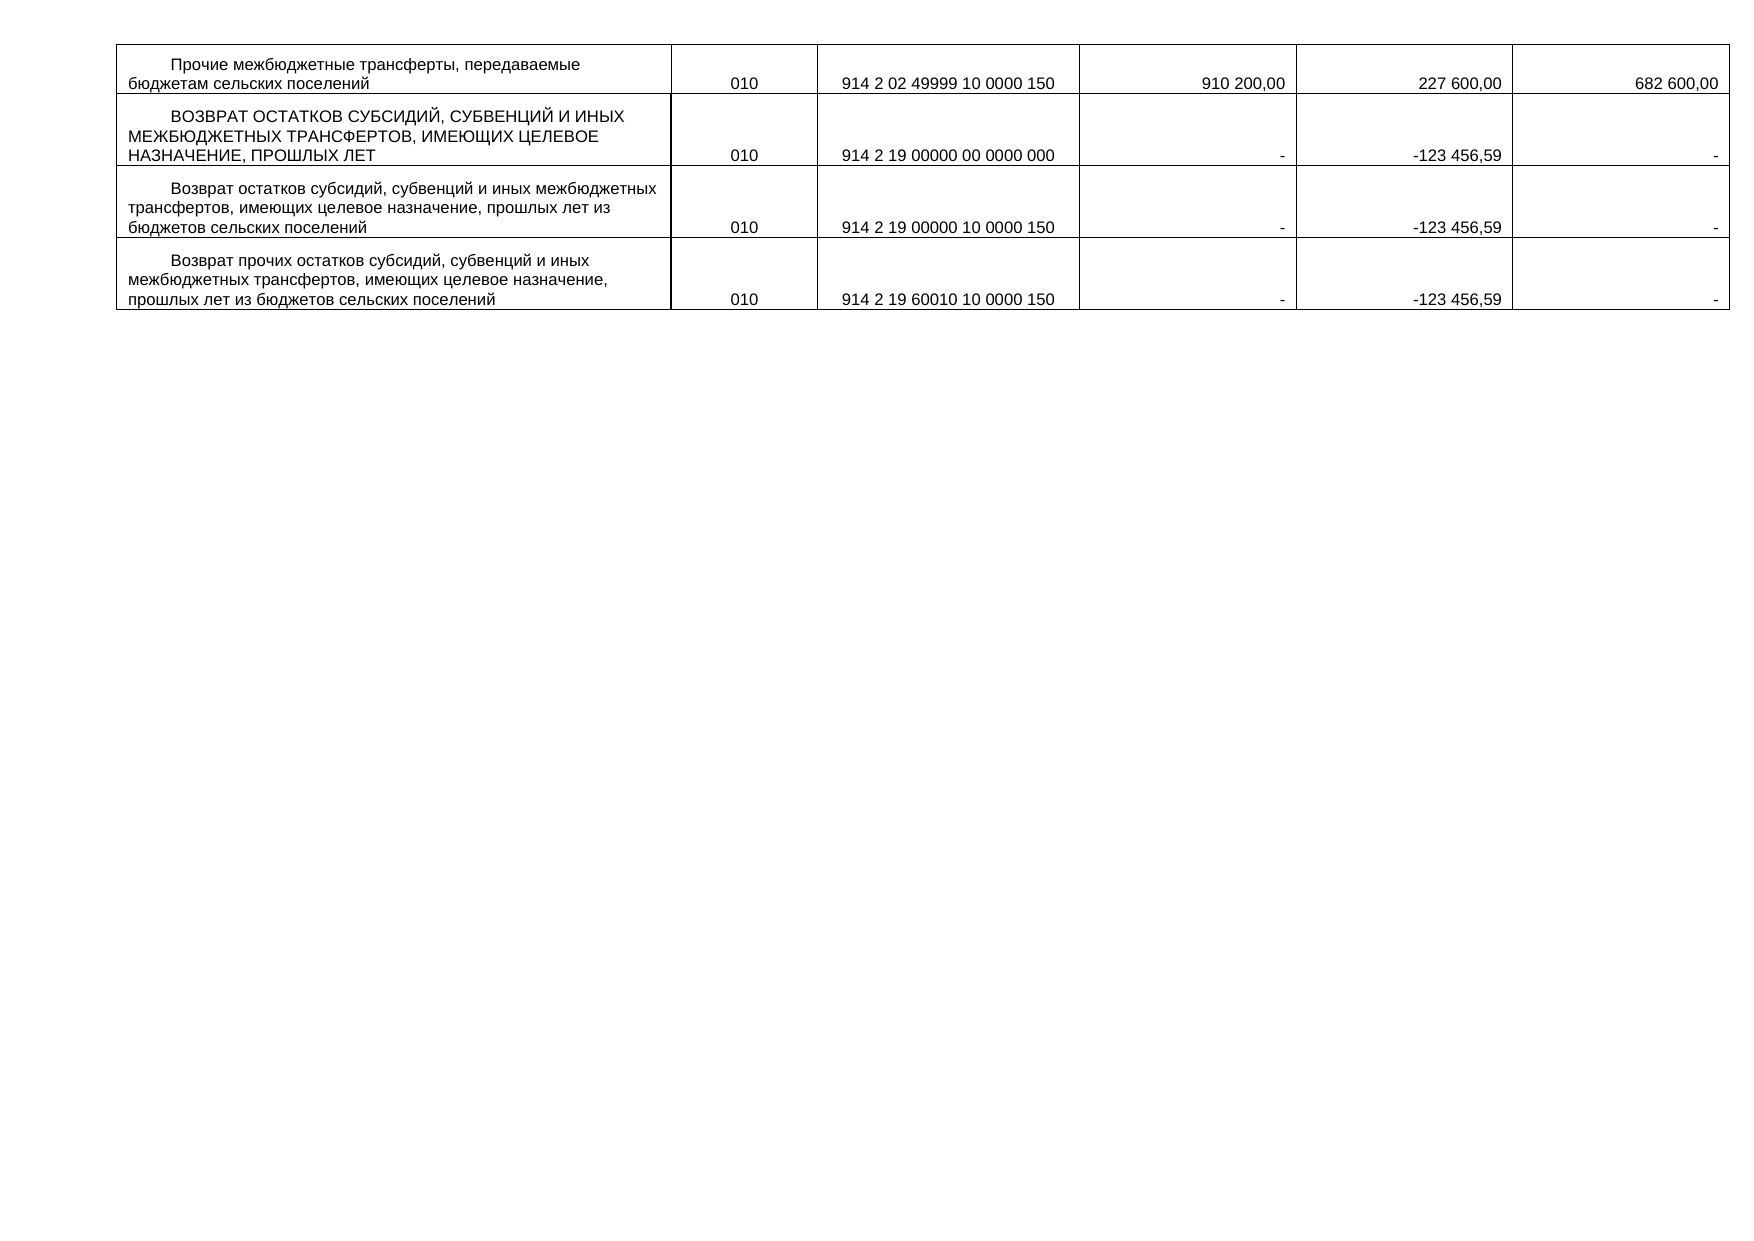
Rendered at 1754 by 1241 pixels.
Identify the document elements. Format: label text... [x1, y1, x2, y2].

table_cell - [1080, 94, 1296, 165]
table_cell 010 [672, 238, 817, 308]
table_cell 227 600,00 [1297, 45, 1512, 93]
table_cell 910 200,00 [1080, 45, 1296, 93]
table_cell Прочие межбюджетные трансферты, передаваемые бюджетам сельских поселений [117, 45, 671, 93]
table_cell 914 2 19 60010 10 0000 150 [818, 238, 1079, 308]
table_cell - [1080, 238, 1296, 308]
table_cell -123 456,59 [1297, 166, 1512, 237]
table_cell - [1513, 94, 1729, 165]
table_cell 682 600,00 [1513, 45, 1729, 93]
table_cell 914 2 19 00000 10 0000 150 [818, 166, 1079, 237]
table_cell 010 [672, 166, 817, 237]
table_cell 914 2 02 49999 10 0000 150 [818, 45, 1079, 93]
table_cell Возврат прочих остатков субсидий, субвенций и иных межбюджетных трансфертов, имеющих целевое назначение, прошлых лет из бюджетов сельских поселений [117, 238, 670, 308]
table_cell -123 456,59 [1297, 238, 1512, 308]
table_cell 010 [672, 45, 817, 93]
table_cell ВОЗВРАТ ОСТАТКОВ СУБСИДИЙ, СУБВЕНЦИЙ И ИНЫХ МЕЖБЮДЖЕТНЫХ ТРАНСФЕРТОВ, ИМЕЮЩИХ ЦЕЛЕВОЕ НАЗНАЧЕНИЕ, ПРОШЛЫХ ЛЕТ [117, 94, 670, 165]
table_cell -123 456,59 [1297, 94, 1512, 165]
table_cell - [1513, 166, 1729, 237]
table_cell - [1513, 238, 1729, 308]
table_cell 914 2 19 00000 00 0000 000 [818, 94, 1079, 165]
table_cell Возврат остатков субсидий, субвенций и иных межбюджетных трансфертов, имеющих целевое назначение, прошлых лет из бюджетов сельских поселений [117, 166, 670, 237]
table_cell 010 [672, 94, 817, 165]
table_cell - [1080, 166, 1296, 237]
